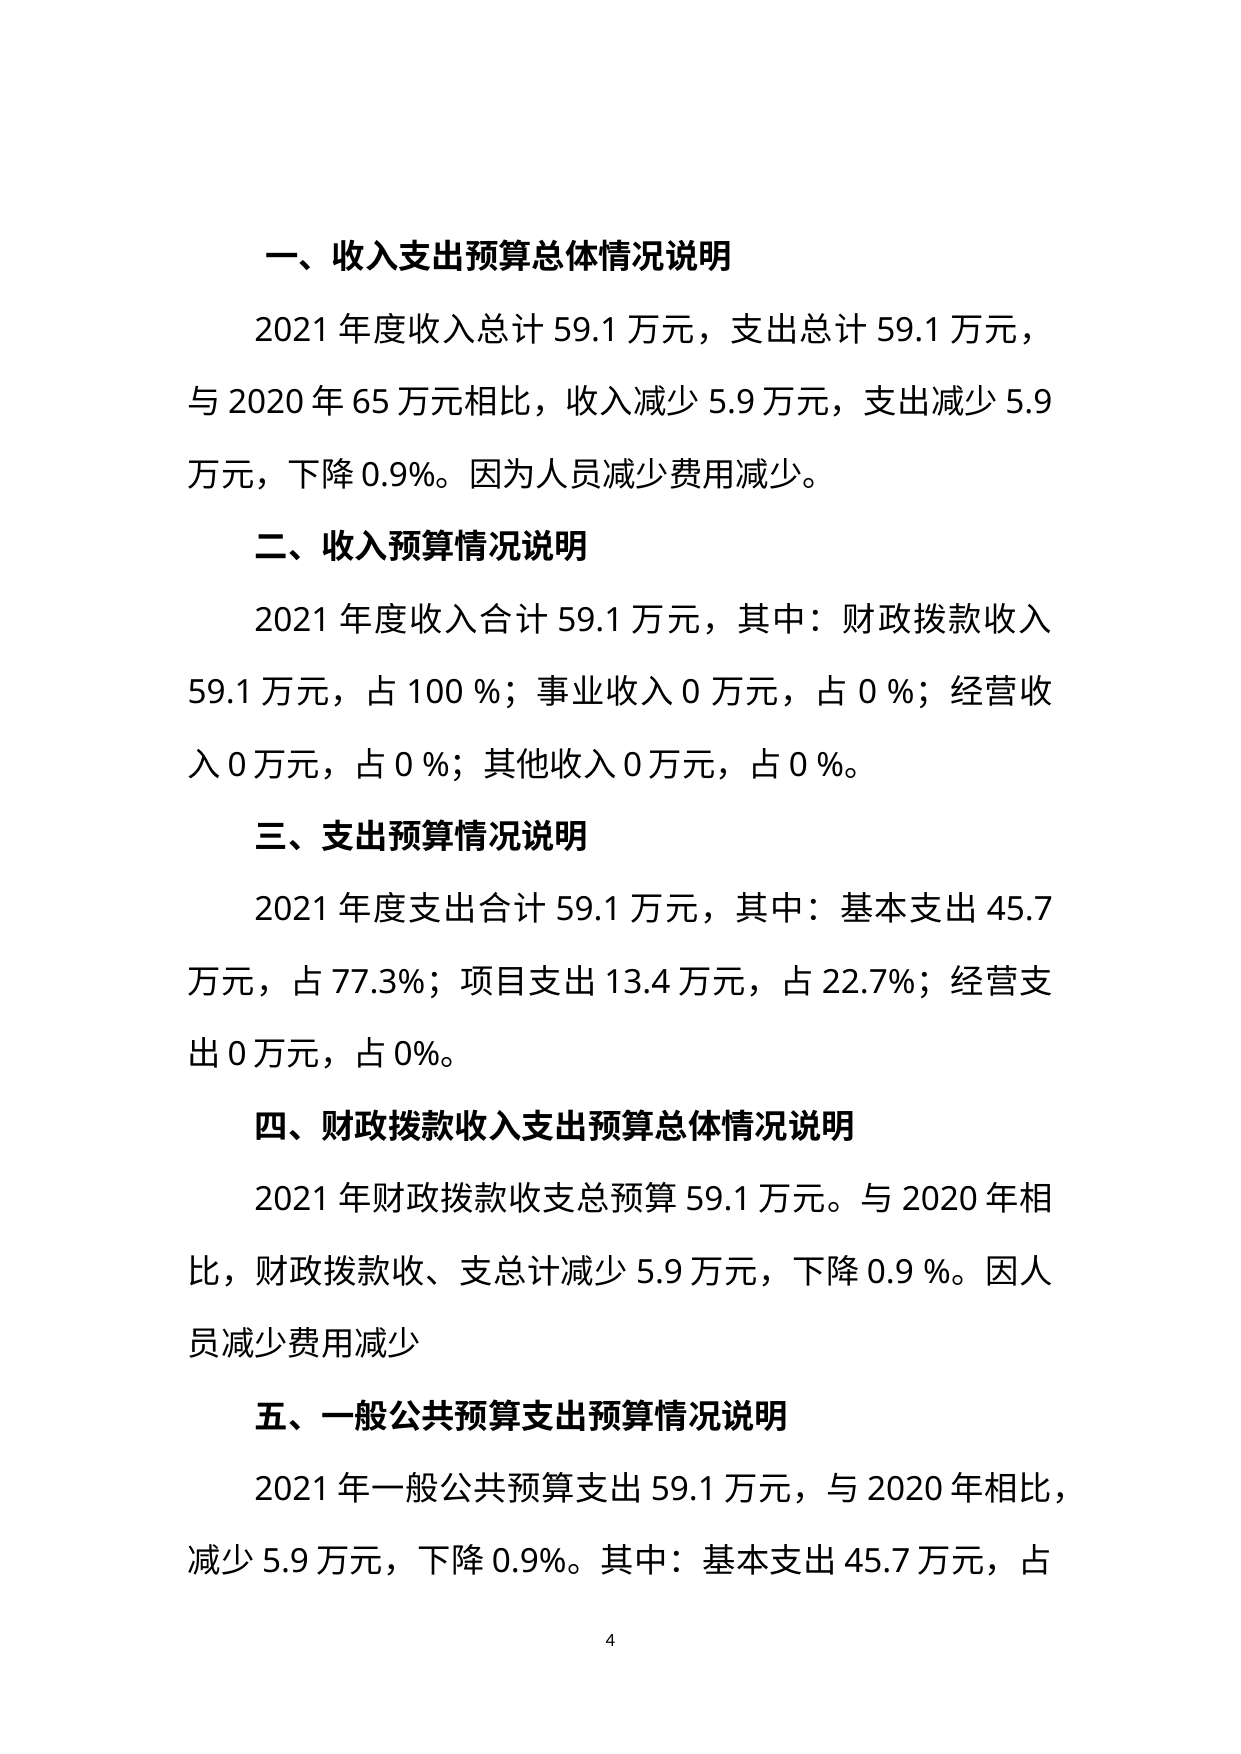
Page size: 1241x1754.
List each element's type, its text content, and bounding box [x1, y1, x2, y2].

text 2021年度收入合计59.1万元，其中：财政拨款收入59.1万元，占100 %；事业收入0 万元，占 0 %；经营收入0万元，占 0 %；其他收入0万元，占0 %。 [187, 592, 1053, 786]
text 2021年度收入总计59.1万元，支出总计59.1万元，与2020年65万元相比，收入减少5.9万元，支出减少5.9万元，下降0.9%。因为人员减少费用减少。 [187, 302, 1053, 496]
text 一、收入支出预算总体情况说明 [231, 230, 1053, 278]
text 三、支出预算情况说明 [187, 810, 1053, 858]
list 一般公共预算支出预算情况说明 [187, 1389, 1053, 1438]
text 2021年财政拨款收支总预算59.1万元。与2020年相比，财政拨款收、支总计减少5.9万元，下降0.9 %。因人员减少费用减少 [187, 1172, 1053, 1365]
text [187, 1462, 1053, 1583]
text 2021年度支出合计59.1万元，其中：基本支出45.7万元，占77.3%；项目支出13.4万元，占22.7%；经营支出0万元，占0%。 [187, 882, 1053, 1076]
text 四、财政拨款收入支出预算总体情况说明 [187, 1100, 1053, 1148]
text 二、收入预算情况说明 [187, 520, 1053, 568]
